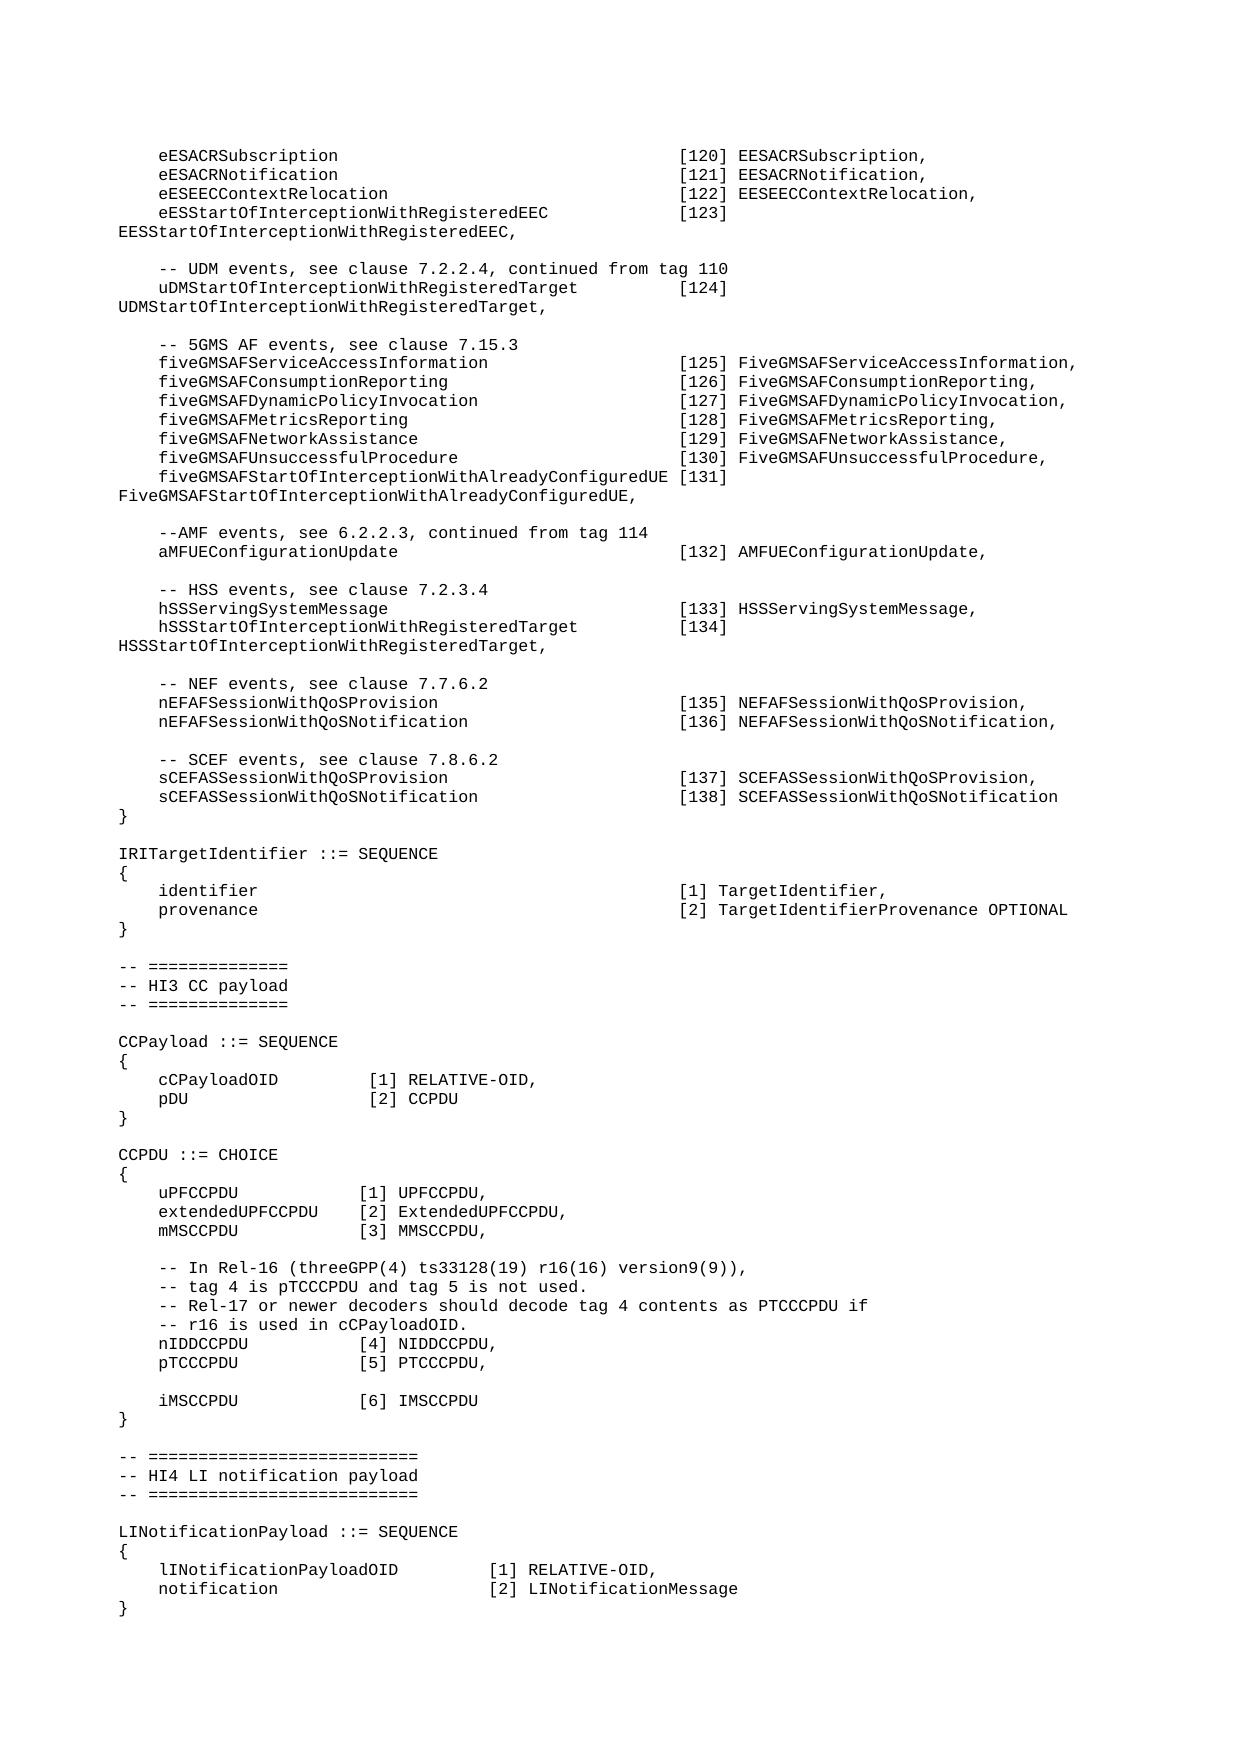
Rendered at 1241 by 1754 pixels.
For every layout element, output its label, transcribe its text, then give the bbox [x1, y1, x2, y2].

text -- UDM events, see clause 7.2.2.4, continued from tag 110 [118, 261, 1122, 280]
text } [118, 1411, 1122, 1430]
text -- HI4 LI notification payload [118, 1467, 1122, 1486]
text hSSServingSystemMessage [133] HSSServingSystemMessage, [118, 600, 1122, 619]
text -- r16 is used in cCPayloadOID. [118, 1317, 1122, 1336]
text sCEFASSessionWithQoSProvision [137] SCEFASSessionWithQoSProvision, [118, 770, 1122, 789]
text -- =========================== [118, 1486, 1122, 1505]
text } [118, 1599, 1122, 1618]
text -- NEF events, see clause 7.7.6.2 [118, 676, 1122, 694]
text -- tag 4 is pTCCCPDU and tag 5 is not used. [118, 1279, 1122, 1298]
text nEFAFSessionWithQoSNotification [136] NEFAFSessionWithQoSNotification, [118, 713, 1122, 732]
text eESACRSubscription [120] EESACRSubscription, [118, 148, 1122, 167]
text fiveGMSAFNetworkAssistance [129] FiveGMSAFNetworkAssistance, [118, 431, 1122, 449]
text eESEECContextRelocation [122] EESEECContextRelocation, [118, 185, 1122, 204]
text cCPayloadOID [1] RELATIVE-OID, [118, 1072, 1122, 1090]
text uPFCCPDU [1] UPFCCPDU, [118, 1185, 1122, 1203]
text } [118, 921, 1122, 939]
text CCPayload ::= SEQUENCE [118, 1034, 1122, 1053]
text { [118, 1166, 1122, 1185]
text -- In Rel-16 (threeGPP(4) ts33128(19) r16(16) version9(9)), [118, 1260, 1122, 1279]
text sCEFASSessionWithQoSNotification [138] SCEFASSessionWithQoSNotification [118, 789, 1122, 808]
text nEFAFSessionWithQoSProvision [135] NEFAFSessionWithQoSProvision, [118, 694, 1122, 713]
text mMSCCPDU [3] MMSCCPDU, [118, 1222, 1122, 1241]
text fiveGMSAFUnsuccessfulProcedure [130] FiveGMSAFUnsuccessfulProcedure, [118, 449, 1122, 468]
text pTCCCPDU [5] PTCCCPDU, [118, 1354, 1122, 1373]
text identifier [1] TargetIdentifier, [118, 883, 1122, 902]
text -- =========================== [118, 1449, 1122, 1467]
text -- SCEF events, see clause 7.8.6.2 [118, 751, 1122, 770]
text { [118, 1053, 1122, 1072]
text -- ============== [118, 996, 1122, 1015]
text fiveGMSAFStartOfInterceptionWithAlreadyConfiguredUE [131] FiveGMSAFStartOfInterceptionWithAlreadyConfiguredUE, [118, 468, 1122, 506]
text fiveGMSAFDynamicPolicyInvocation [127] FiveGMSAFDynamicPolicyInvocation, [118, 393, 1122, 412]
text provenance [2] TargetIdentifierProvenance OPTIONAL [118, 902, 1122, 921]
text aMFUEConfigurationUpdate [132] AMFUEConfigurationUpdate, [118, 544, 1122, 562]
text { [118, 864, 1122, 883]
text } [118, 1109, 1122, 1128]
text notification [2] LINotificationMessage [118, 1581, 1122, 1599]
text eESACRNotification [121] EESACRNotification, [118, 167, 1122, 185]
text fiveGMSAFMetricsReporting [128] FiveGMSAFMetricsReporting, [118, 412, 1122, 431]
text -- ============== [118, 958, 1122, 977]
text IRITargetIdentifier ::= SEQUENCE [118, 845, 1122, 864]
text iMSCCPDU [6] IMSCCPDU [118, 1392, 1122, 1411]
text uDMStartOfInterceptionWithRegisteredTarget [124] UDMStartOfInterceptionWithRegisteredTarget, [118, 280, 1122, 317]
text extendedUPFCCPDU [2] ExtendedUPFCCPDU, [118, 1203, 1122, 1222]
text eESStartOfInterceptionWithRegisteredEEC [123] EESStartOfInterceptionWithRegisteredEEC, [118, 204, 1122, 242]
text -- HSS events, see clause 7.2.3.4 [118, 581, 1122, 600]
text -- 5GMS AF events, see clause 7.15.3 [118, 336, 1122, 355]
text fiveGMSAFConsumptionReporting [126] FiveGMSAFConsumptionReporting, [118, 374, 1122, 393]
text fiveGMSAFServiceAccessInformation [125] FiveGMSAFServiceAccessInformation, [118, 355, 1122, 374]
text -- Rel-17 or newer decoders should decode tag 4 contents as PTCCCPDU if [118, 1298, 1122, 1317]
text { [118, 1543, 1122, 1562]
text hSSStartOfInterceptionWithRegisteredTarget [134] HSSStartOfInterceptionWithRegisteredTarget, [118, 619, 1122, 657]
text nIDDCCPDU [4] NIDDCCPDU, [118, 1336, 1122, 1354]
text lINotificationPayloadOID [1] RELATIVE-OID, [118, 1562, 1122, 1581]
text pDU [2] CCPDU [118, 1090, 1122, 1109]
text } [118, 808, 1122, 826]
text CCPDU ::= CHOICE [118, 1147, 1122, 1166]
text -- HI3 CC payload [118, 977, 1122, 996]
text LINotificationPayload ::= SEQUENCE [118, 1524, 1122, 1543]
text --AMF events, see 6.2.2.3, continued from tag 114 [118, 525, 1122, 544]
